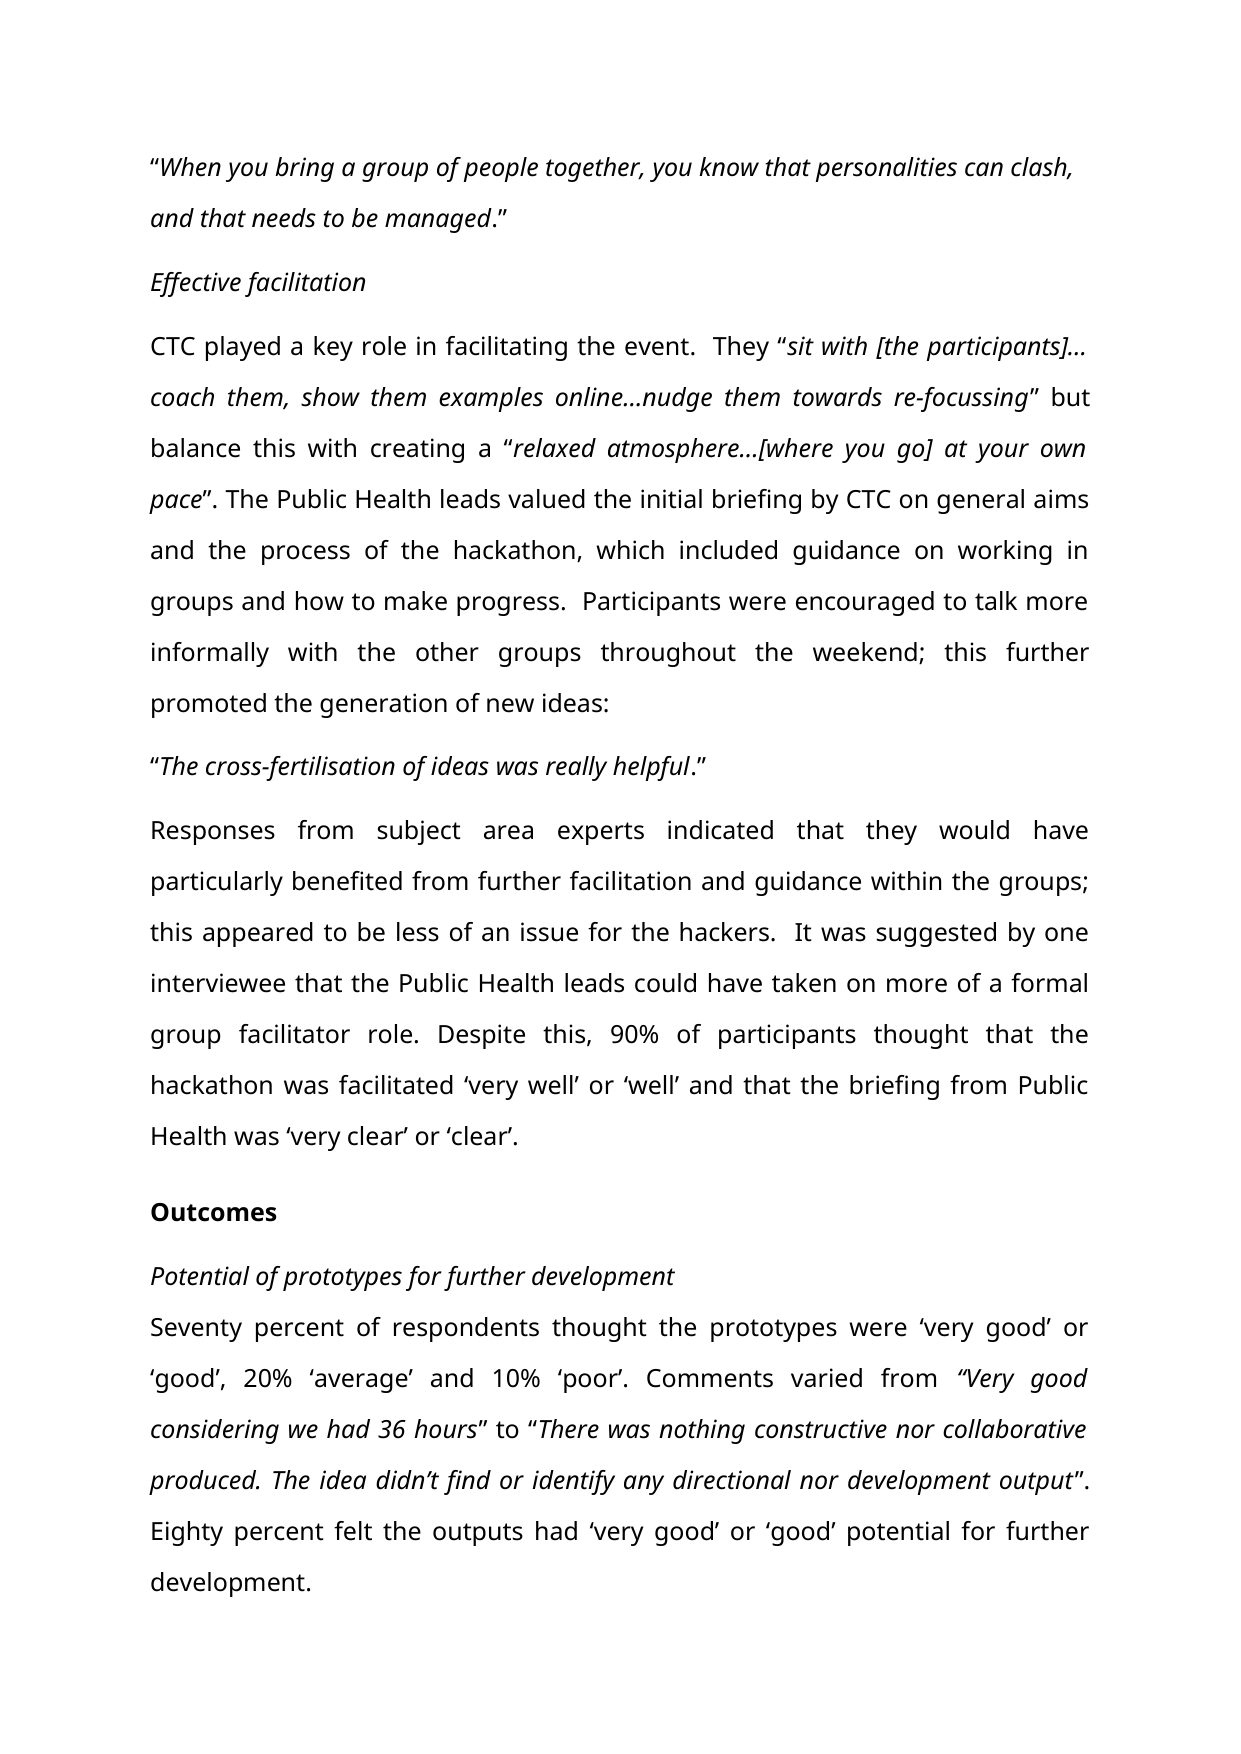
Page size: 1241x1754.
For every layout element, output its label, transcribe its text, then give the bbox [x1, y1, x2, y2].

text “When you bring a group of people together, you know that personalities can clash, and that needs to be managed.” [150, 150, 1090, 235]
text “The cross-fertilisation of ideas was really helpful.” [150, 749, 1090, 783]
text Responses from subject area experts indicated that they would have particularly benefited from further facilitation and guidance within the groups; this appeared to be less of an issue for the hackers. It was suggested by one interviewee that the Public Health leads could have taken on more of a formal group facilitator role. Despite this, 90% of participants thought that the hackathon was facilitated ‘very well’ or ‘well’ and that the briefing from Public Health was ‘very clear’ or ‘clear’. [150, 812, 1090, 1153]
text Outcomes [150, 1195, 1090, 1229]
text Effective facilitation [150, 264, 1090, 299]
text CTC played a key role in facilitating the event. They “sit with [the participants]…coach them, show them examples online…nudge them towards re-focussing” but balance this with creating a “relaxed atmosphere…[where you go] at your own pace”. The Public Health leads valued the initial briefing by CTC on general aims and the process of the hackathon, which included guidance on working in groups and how to make progress. Participants were encouraged to talk more informally with the other groups throughout the weekend; this further promoted the generation of new ideas: [150, 328, 1090, 719]
text Seventy percent of respondents thought the prototypes were ‘very good’ or ‘good’, 20% ‘average’ and 10% ‘poor’. Comments varied from “Very good considering we had 36 hours” to “There was nothing constructive nor collaborative produced. The idea didn’t find or identify any directional nor development output”. Eighty percent felt the outputs had ‘very good’ or ‘good’ potential for further development. [150, 1309, 1090, 1599]
text Potential of prototypes for further development [150, 1258, 1090, 1292]
